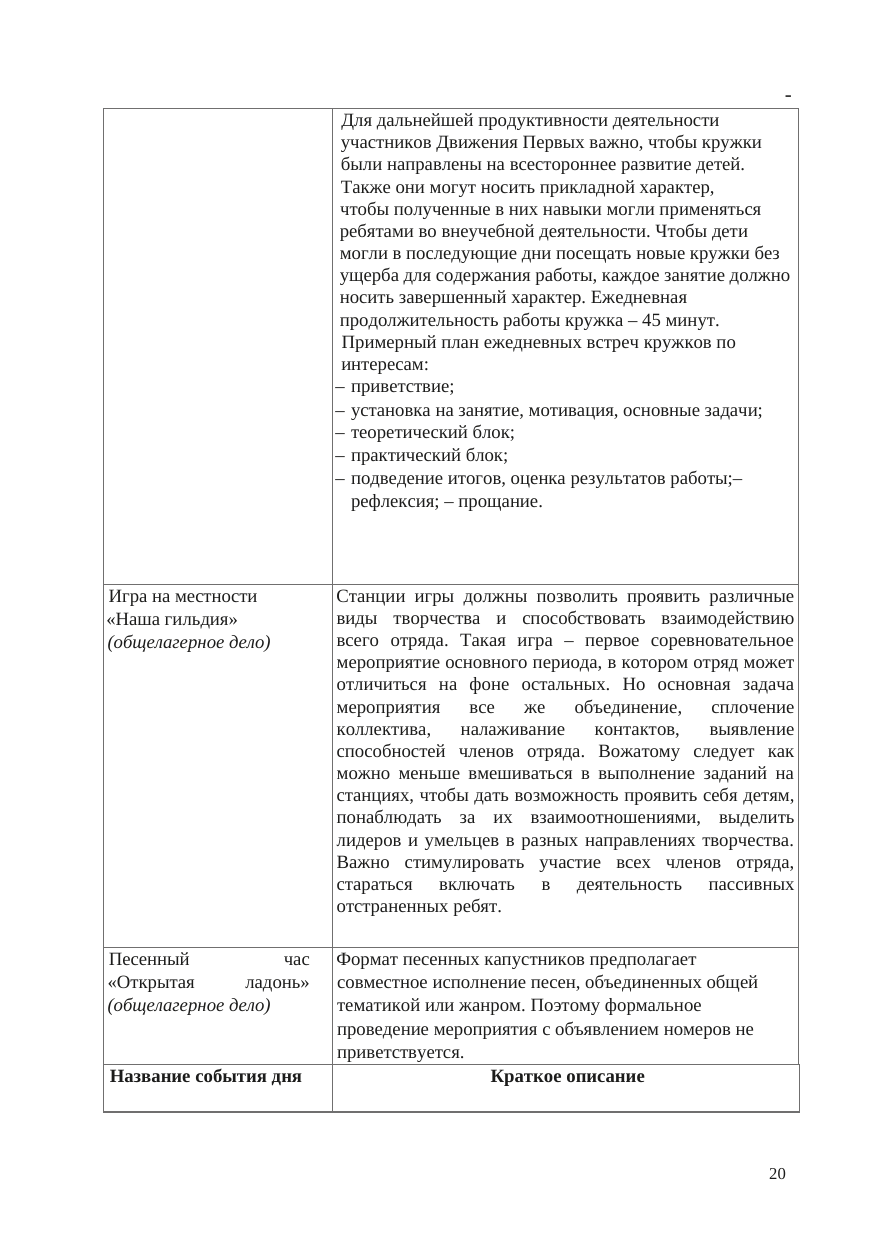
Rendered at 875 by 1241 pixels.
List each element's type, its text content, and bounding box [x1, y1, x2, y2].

table_cell Игра на местности «Наша гильдия» (общелагерное дело) [104, 585, 332, 947]
table_cell Формат песенных капустников предполагает совместное исполнение песен, объединенных общей тематикой или жанром. Поэтому формальное проведение мероприятия с объявлением номеров не приветствуется. [333, 948, 798, 1064]
table_cell Краткое описание [333, 1065, 799, 1111]
table_cell Песенный час «Открытая ладонь» (общелагерное дело) [104, 948, 332, 1064]
table_cell [104, 109, 332, 583]
table_cell Название события дня [104, 1065, 332, 1111]
table_cell Для дальнейшей продуктивности деятельности участников Движения Первых важно, чтобы кружки были направлены на всестороннее развитие детей. Также они могут носить прикладной характер, чтобы полученные в них навыки могли применяться ребятами во внеучебной деятельности. Чтобы дети могли в последующие дни посещать новые кружки без ущерба для содержания работы, каждое занятие должно носить завершенный характер. Ежедневная продолжительность работы кружка – 45 минут. Примерный план ежедневных встреч кружков по интересам: приветствие; установка на занятие, мотивация, основные задачи; теоретический блок; практический блок; подведение итогов, оценка результатов работы;– рефлексия; – прощание. [333, 109, 798, 583]
table_cell Станции игры должны позволить проявить различные виды творчества и способствовать взаимодействию всего отряда. Такая игра – первое соревновательное мероприятие основного периода, в котором отряд может отличиться на фоне остальных. Но основная задача мероприятия все же объединение, сплочение коллектива, налаживание контактов, выявление способностей членов отряда. Вожатому следует как можно меньше вмешиваться в выполнение заданий на станциях, чтобы дать возможность проявить себя детям, понаблюдать за их взаимоотношениями, выделить лидеров и умельцев в разных направлениях творчества. Важно стимулировать участие всех членов отряда, стараться включать в деятельность пассивных отстраненных ребят. [333, 585, 798, 947]
